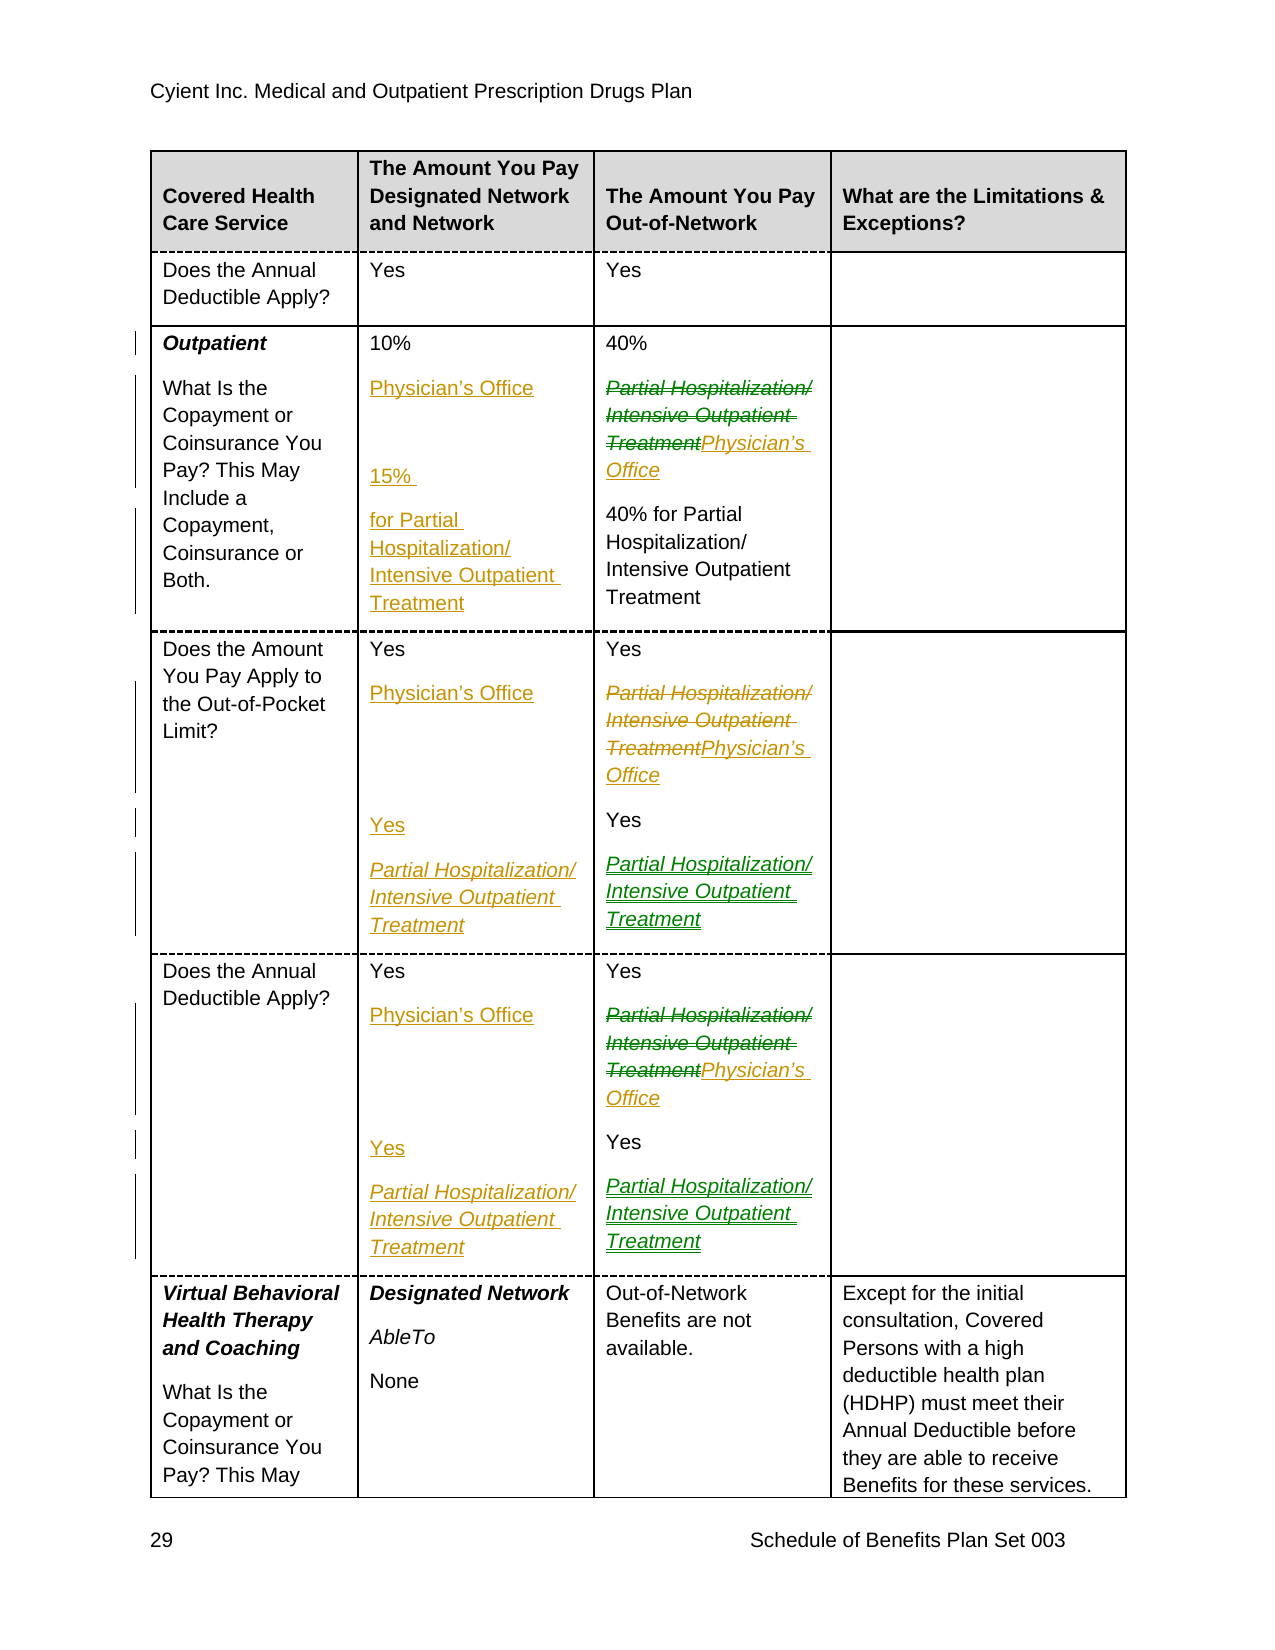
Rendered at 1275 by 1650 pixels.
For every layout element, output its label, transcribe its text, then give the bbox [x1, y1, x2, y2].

table_header Covered Health Care Service [152, 152, 357, 251]
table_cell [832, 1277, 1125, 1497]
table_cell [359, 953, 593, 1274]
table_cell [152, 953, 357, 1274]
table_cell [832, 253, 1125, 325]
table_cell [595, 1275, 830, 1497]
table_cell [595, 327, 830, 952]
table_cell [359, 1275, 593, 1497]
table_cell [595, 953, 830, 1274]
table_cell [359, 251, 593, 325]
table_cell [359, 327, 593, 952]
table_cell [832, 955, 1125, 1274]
table_header The Amount You Pay Designated Network and Network [359, 152, 593, 251]
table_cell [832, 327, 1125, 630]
table_header What are the Limitations & Exceptions? [832, 152, 1125, 251]
table_header The Amount You Pay Out-of-Network [595, 152, 830, 251]
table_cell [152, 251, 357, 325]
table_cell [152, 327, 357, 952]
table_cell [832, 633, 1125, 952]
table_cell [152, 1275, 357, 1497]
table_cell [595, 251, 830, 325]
